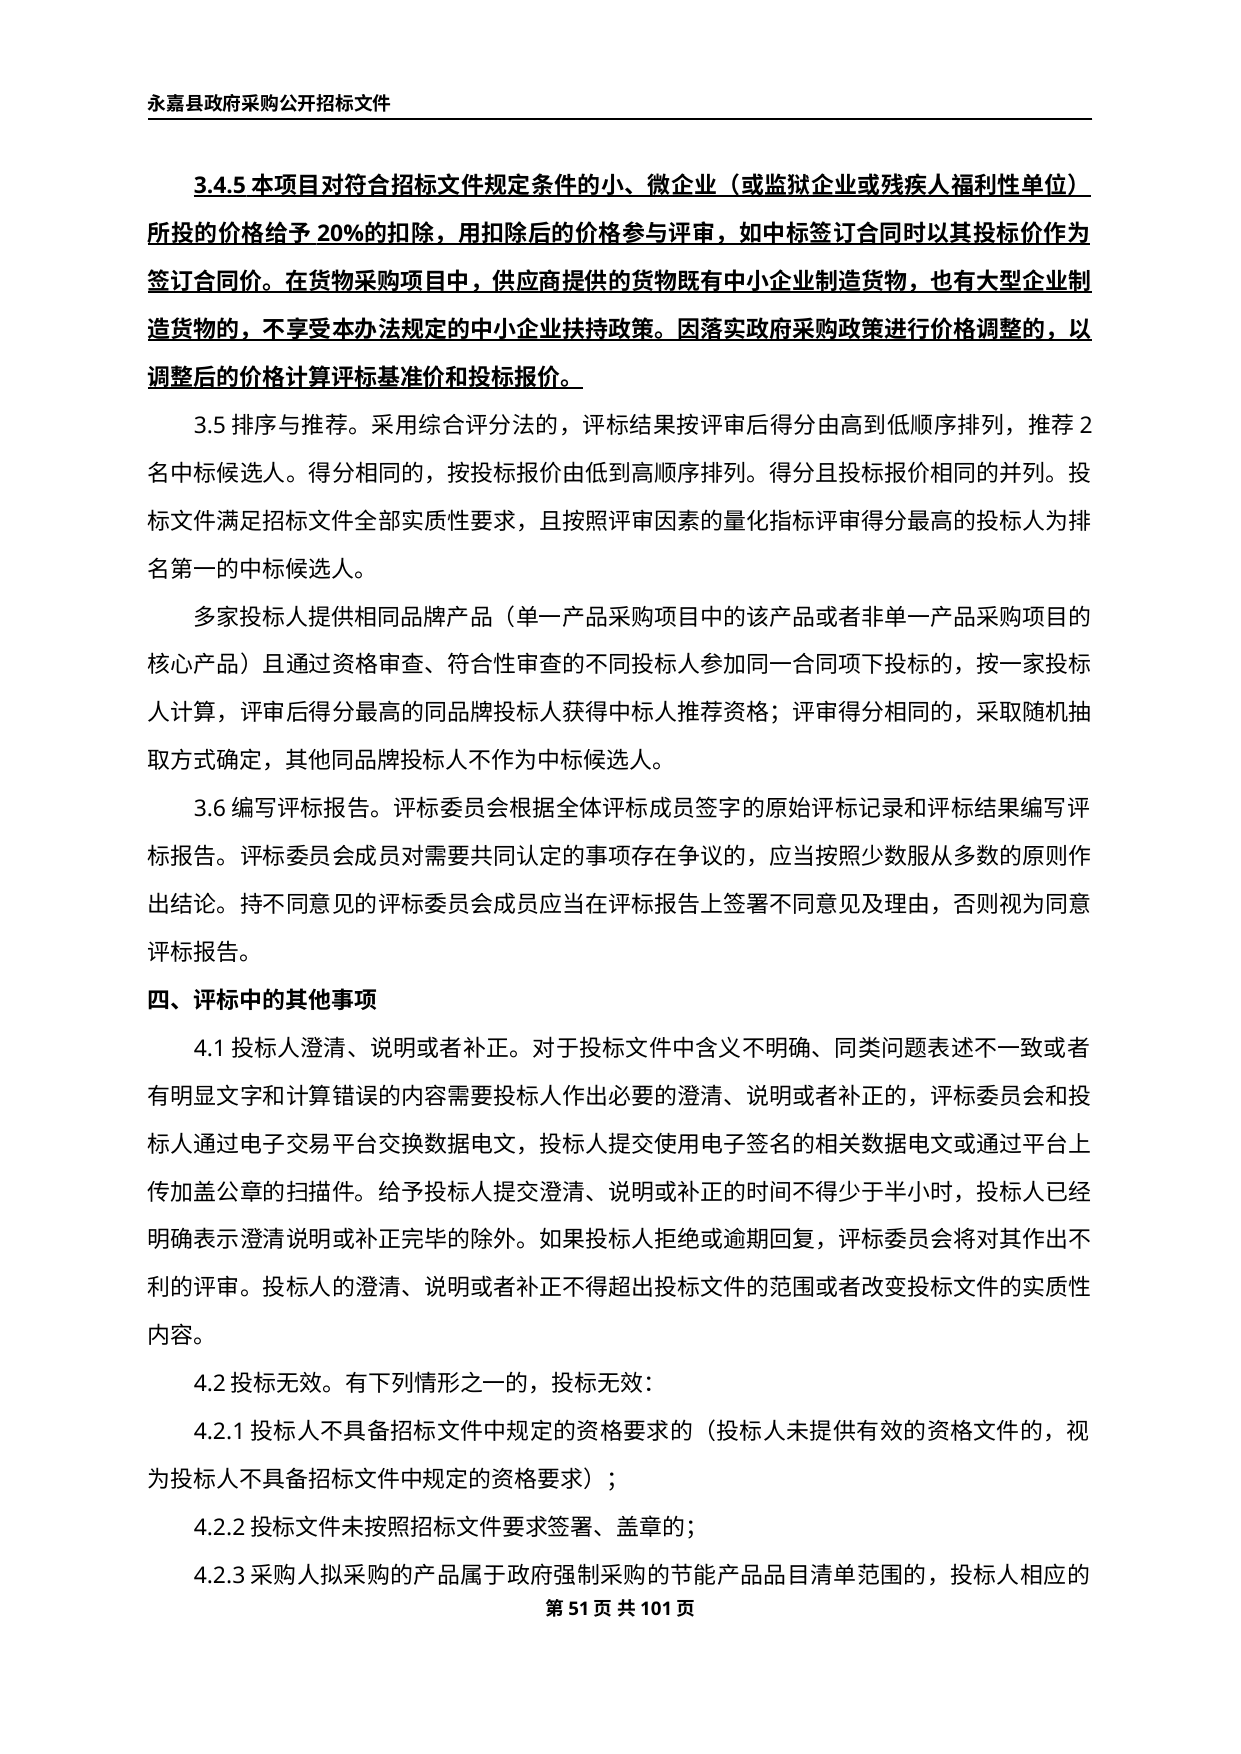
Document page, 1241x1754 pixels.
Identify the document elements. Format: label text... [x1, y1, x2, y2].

text 多家投标人提供相同品牌产品（单一产品采购项目中的该产品或者非单一产品采购项目的核心产品）且通过资格审查、符合性审查的不同投标人参加同一合同项下投标的，按一家投标人计算，评审后得分最高的同品牌投标人获得中标人推荐资格；评审得分相同的，采取随机抽取方式确定，其他同品牌投标人不作为中标候选人。 [148, 584, 1092, 775]
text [148, 1542, 1092, 1590]
text 4.2投标无效。有下列情形之一的，投标无效： [148, 1350, 1092, 1398]
text 3.5排序与推荐。采用综合评分法的，评标结果按评审后得分由高到低顺序排列，推荐2名中标候选人。得分相同的，按投标报价由低到高顺序排列。得分且投标报价相同的并列。投标文件满足招标文件全部实质性要求，且按照评审因素的量化指标评审得分最高的投标人为排名第一的中标候选人。 [148, 392, 1092, 584]
text 4.2.2投标文件未按照招标文件要求签署、盖章的； [148, 1494, 1092, 1542]
text 3.4.5本项目对符合招标文件规定条件的小、微企业（或监狱企业或残疾人福利性单位）所投的价格给予20%的扣除，用扣除后的价格参与评审，如中标签订合同时以其投标价作为签订合同价。在货物采购项目中，供应商提供的货物既有中小企业制造货物，也有大型企业制造货物的，不享受本办法规定的中小企业扶持政策。因落实政府采购政策进行价格调整的，以调整后的价格计算评标基准价和投标报价。 [148, 152, 1092, 291]
text 3.6编写评标报告。评标委员会根据全体评标成员签字的原始评标记录和评标结果编写评标报告。评标委员会成员对需要共同认定的事项存在争议的，应当按照少数服从多数的原则作出结论。持不同意见的评标委员会成员应当在评标报告上签署不同意见及理由，否则视为同意评标报告。 [148, 775, 1092, 967]
text 4.1投标人澄清、说明或者补正。对于投标文件中含义不明确、同类问题表述不一致或者有明显文字和计算错误的内容需要投标人作出必要的澄清、说明或者补正的，评标委员会和投标人通过电子交易平台交换数据电文，投标人提交使用电子签名的相关数据电文或通过平台上传加盖公章的扫描件。给予投标人提交澄清、说明或补正的时间不得少于半小时，投标人已经明确表示澄清说明或补正完毕的除外。如果投标人拒绝或逾期回复，评标委员会将对其作出不利的评审。投标人的澄清、说明或者补正不得超出投标文件的范围或者改变投标文件的实质性内容。 [148, 1015, 1092, 1350]
text 4.2.1投标人不具备招标文件中规定的资格要求的（投标人未提供有效的资格文件的，视为投标人不具备招标文件中规定的资格要求）； [148, 1398, 1092, 1494]
text 3.4.5本项目对符合招标文件规定条件的小、微企业（或监狱企业或残疾人福利性单位）所投的价格给予20%的扣除，用扣除后的价格参与评审，如中标签订合同时以其投标价作为签订合同价。在货物采购项目中，供应商提供的货物既有中小企业制造货物，也有大型企业制造货物的，不享受本办法规定的中小企业扶持政策。因落实政府采购政策进行价格调整的，以调整后的价格计算评标基准价和投标报价。 [148, 293, 1092, 339]
text 四、评标中的其他事项 [148, 967, 1092, 1015]
text 3.4.5本项目对符合招标文件规定条件的小、微企业（或监狱企业或残疾人福利性单位）所投的价格给予20%的扣除，用扣除后的价格参与评审，如中标签订合同时以其投标价作为签订合同价。在货物采购项目中，供应商提供的货物既有中小企业制造货物，也有大型企业制造货物的，不享受本办法规定的中小企业扶持政策。因落实政府采购政策进行价格调整的，以调整后的价格计算评标基准价和投标报价。 [148, 341, 1092, 392]
